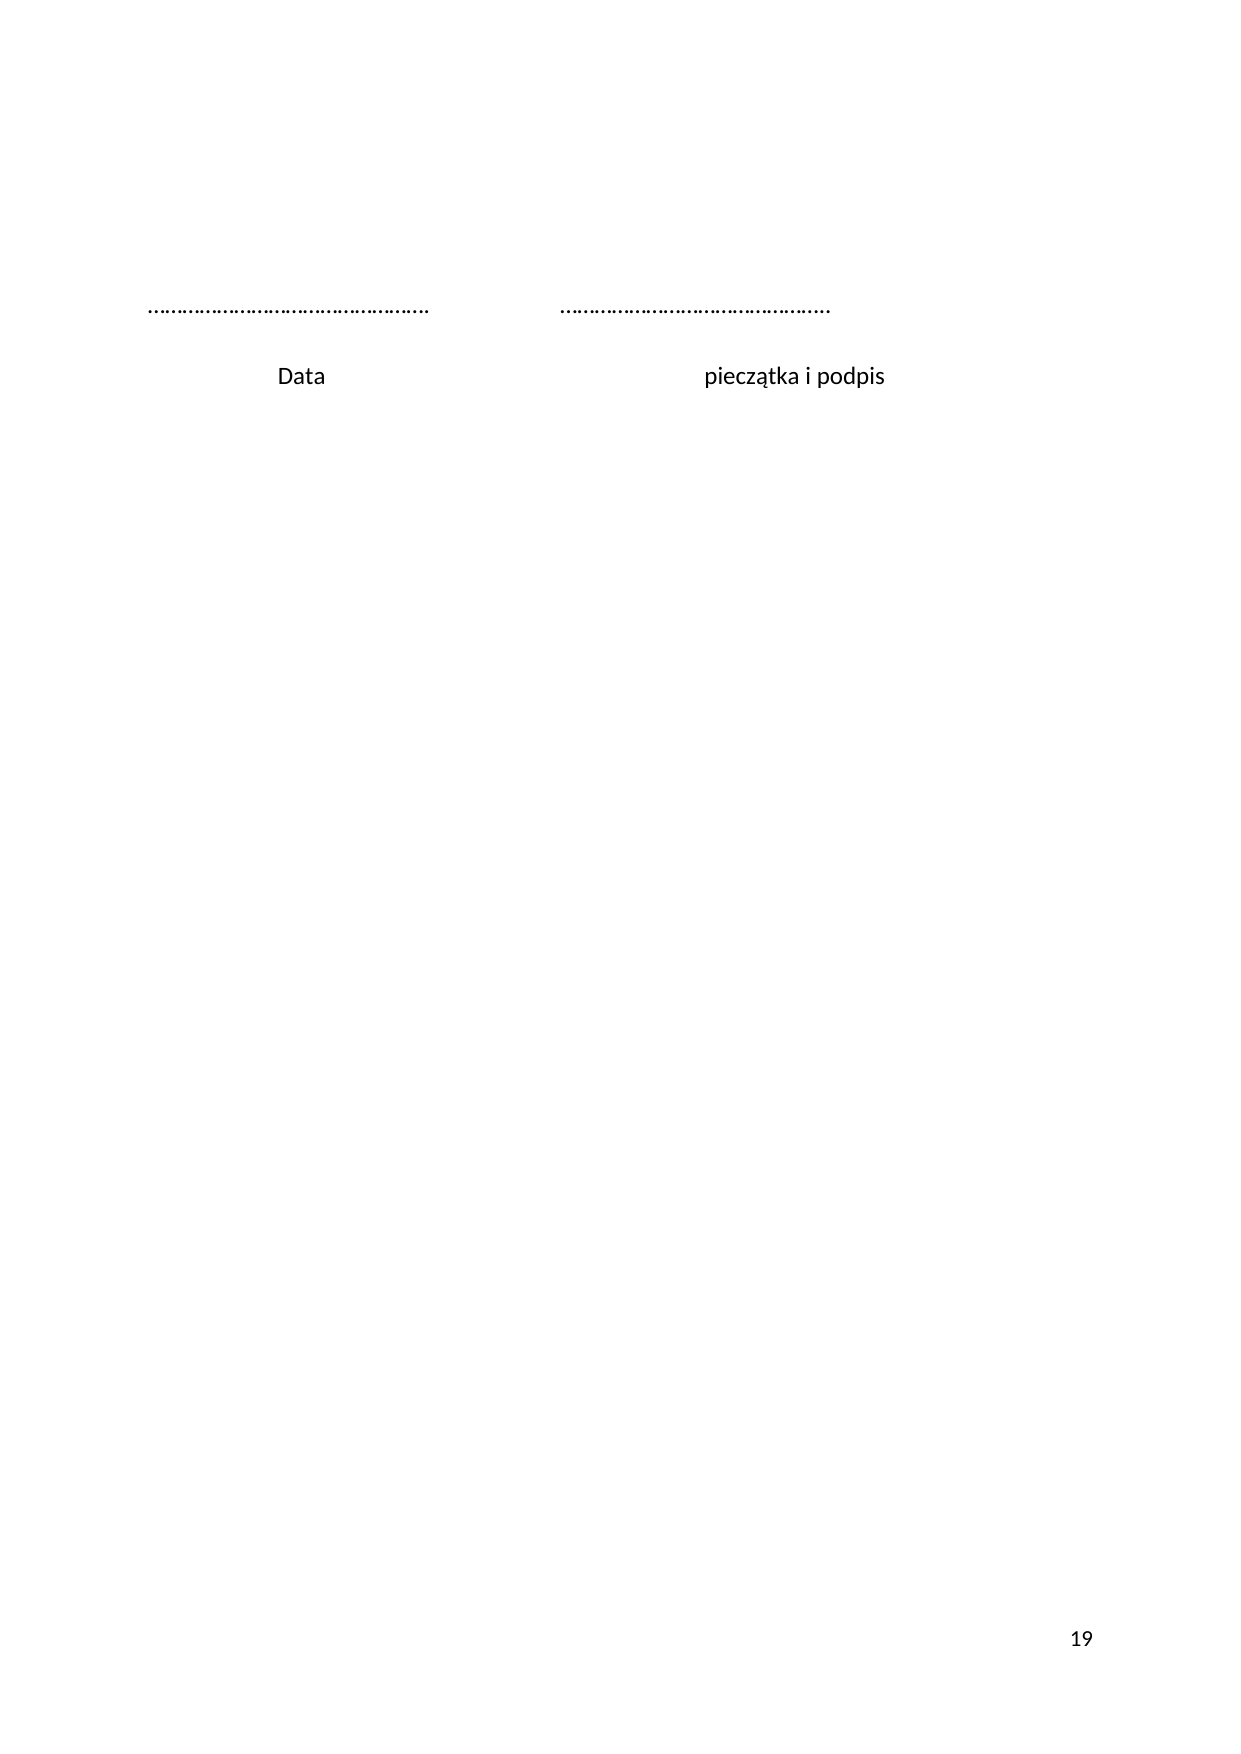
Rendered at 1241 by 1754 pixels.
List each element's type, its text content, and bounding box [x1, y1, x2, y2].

text Data pieczątka i podpis [148, 360, 1093, 390]
text …………………………………………. ……………………………………….. [148, 289, 1093, 319]
